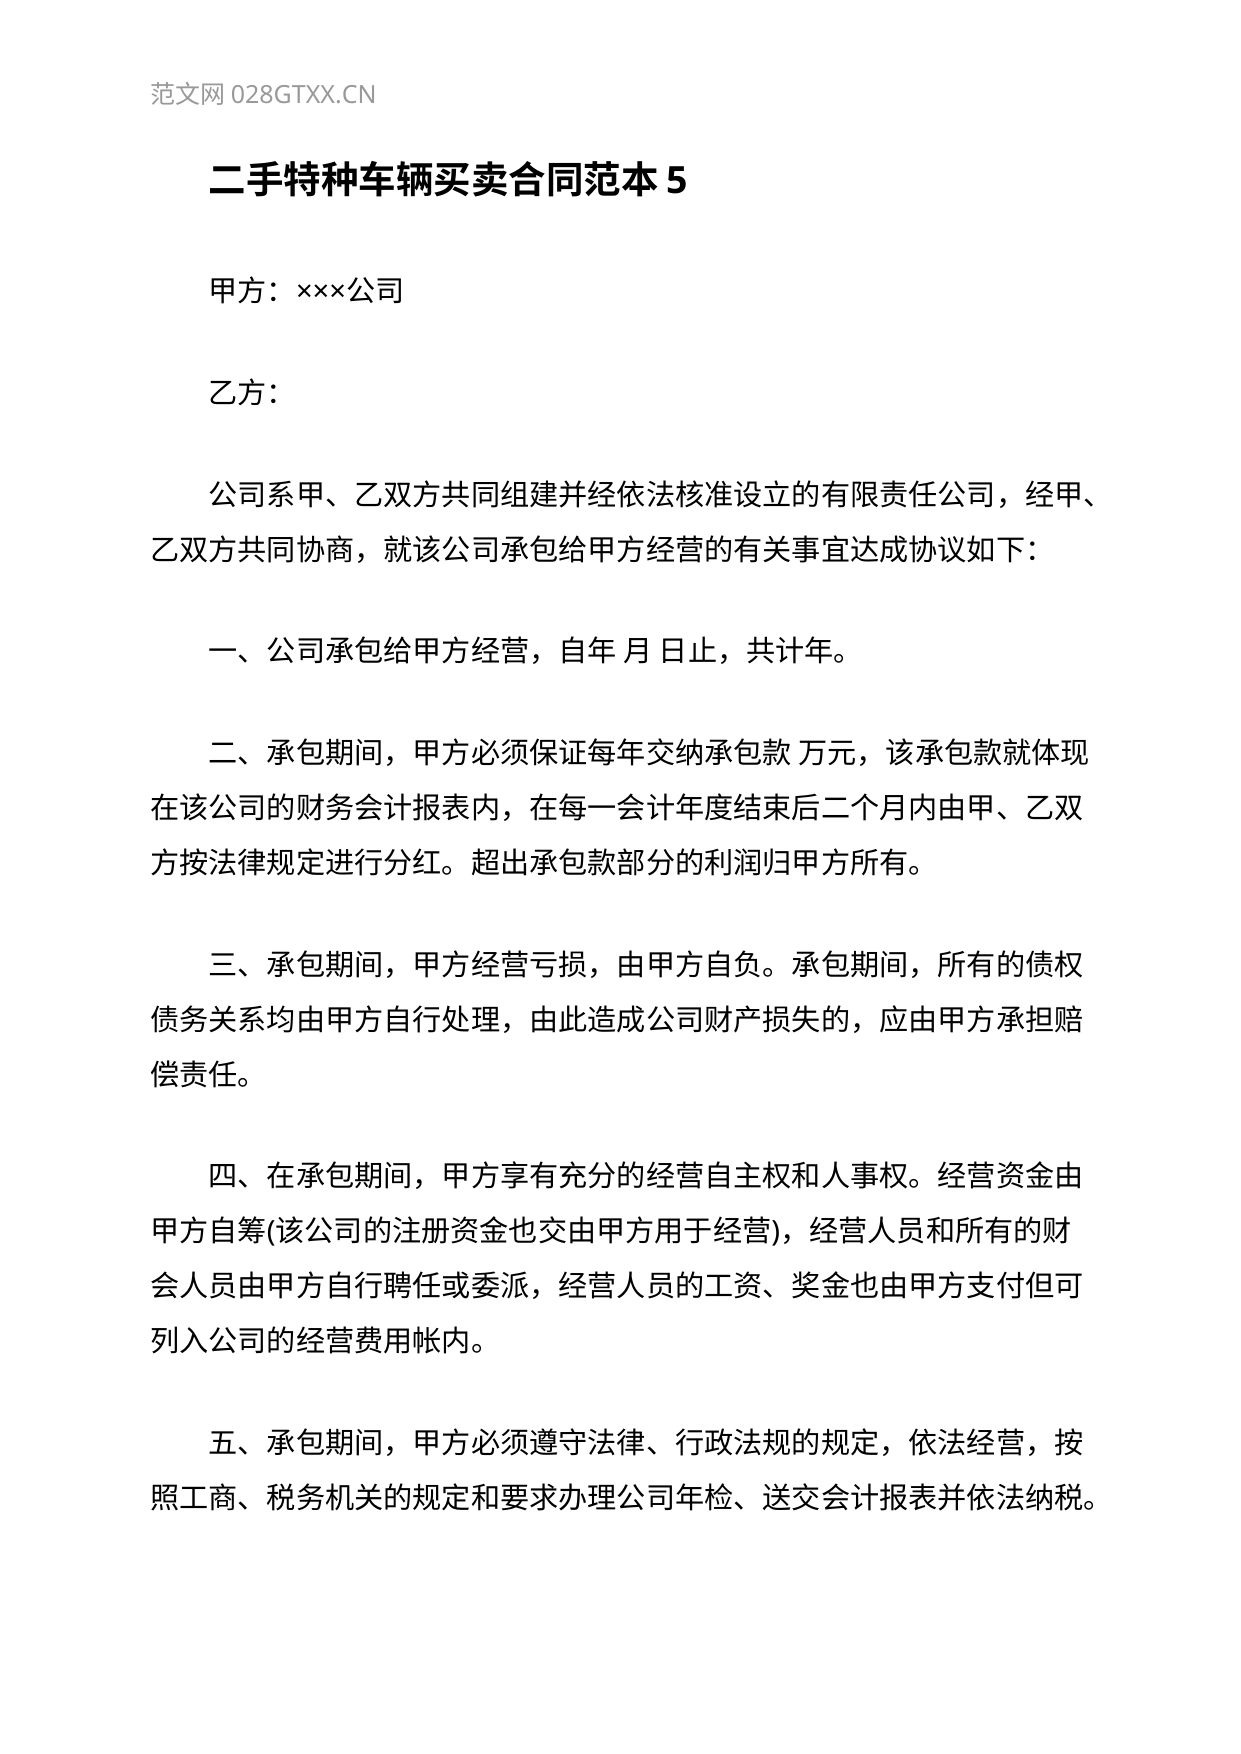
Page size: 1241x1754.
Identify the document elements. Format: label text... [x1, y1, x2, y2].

text 公司系甲、乙双方共同组建并经依法核准设立的有限责任公司，经甲、乙双方共同协商，就该公司承包给甲方经营的有关事宜达成协议如下： [150, 471, 1090, 568]
text 乙方： [150, 369, 1090, 412]
text 甲方：×××公司 [150, 268, 1090, 310]
text 一、公司承包给甲方经营，自年 月 日止，共计年。 [150, 628, 1090, 670]
text 三、承包期间，甲方经营亏损，由甲方自负。承包期间，所有的债权债务关系均由甲方自行处理，由此造成公司财产损失的，应由甲方承担赔偿责任。 [150, 941, 1090, 1093]
text 二、承包期间，甲方必须保证每年交纳承包款 万元，该承包款就体现在该公司的财务会计报表内，在每一会计年度结束后二个月内由甲、乙双方按法律规定进行分红。超出承包款部分的利润归甲方所有。 [150, 730, 1090, 882]
text 五、承包期间，甲方必须遵守法律、行政法规的规定，依法经营，按照工商、税务机关的规定和要求办理公司年检、送交会计报表并依法纳税。 [150, 1419, 1090, 1517]
text 二手特种车辆买卖合同范本5 [150, 150, 1090, 204]
text 四、在承包期间，甲方享有充分的经营自主权和人事权。经营资金由甲方自筹(该公司的注册资金也交由甲方用于经营)，经营人员和所有的财会人员由甲方自行聘任或委派，经营人员的工资、奖金也由甲方支付但可列入公司的经营费用帐内。 [150, 1153, 1090, 1360]
